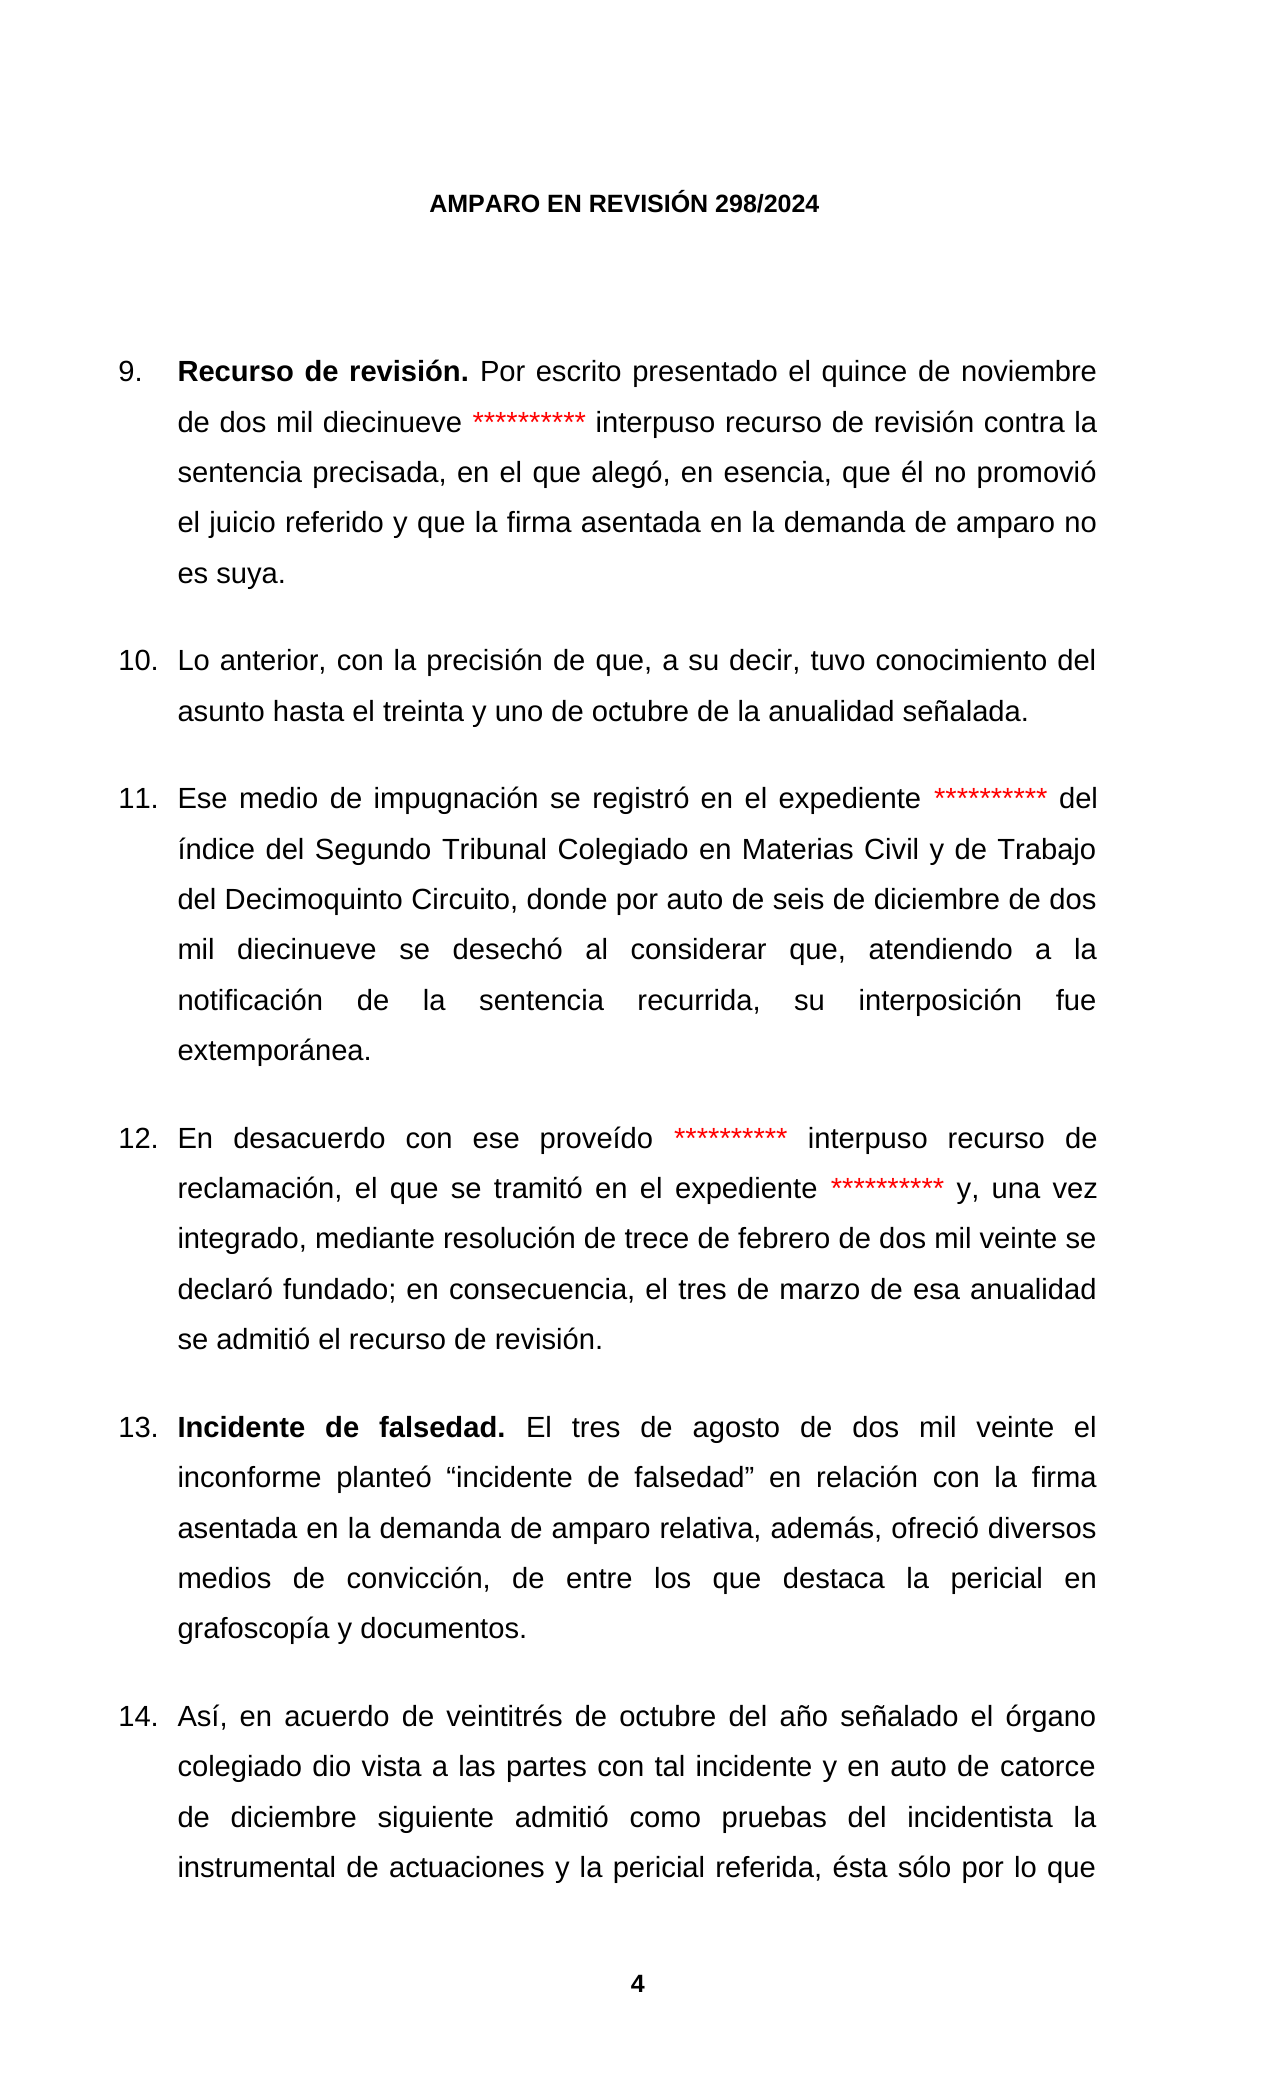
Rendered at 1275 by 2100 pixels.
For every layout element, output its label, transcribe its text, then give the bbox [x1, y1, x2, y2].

list Incidente de falsedad. El tres de agosto de dos mil veinte el inconforme planteó “incidente de falsedad” en relación con la firma asentada en la demanda de amparo relativa, además, ofreció diversos medios de convicción, de entre los que destaca la pericial en grafoscopía y documentos. [118, 1410, 1098, 1645]
list Lo anterior, con la precisión de que, a su decir, tuvo conocimiento del asunto hasta el treinta y uno de octubre de la anualidad señalada. [118, 643, 1098, 727]
list Ese medio de impugnación se registró en el expediente ********** del índice del Segundo Tribunal Colegiado en Materias Civil y de Trabajo del Decimoquinto Circuito, donde por auto de seis de diciembre de dos mil diecinueve se desechó al considerar que, atendiendo a la notificación de la sentencia recurrida, su interposición fue extemporánea. [118, 782, 1098, 1067]
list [118, 1699, 1098, 1883]
list Recurso de revisión. Por escrito presentado el quince de noviembre de dos mil diecinueve ********** interpuso recurso de revisión contra la sentencia precisada, en el que alegó, en esencia, que él no promovió el juicio referido y que la firma asentada en la demanda de amparo no es suya. [118, 354, 1098, 589]
list En desacuerdo con ese proveído ********** interpuso recurso de reclamación, el que se tramitó en el expediente ********** y, una vez integrado, mediante resolución de trece de febrero de dos mil veinte se declaró fundado; en consecuencia, el tres de marzo de esa anualidad se admitió el recurso de revisión. [118, 1121, 1098, 1356]
